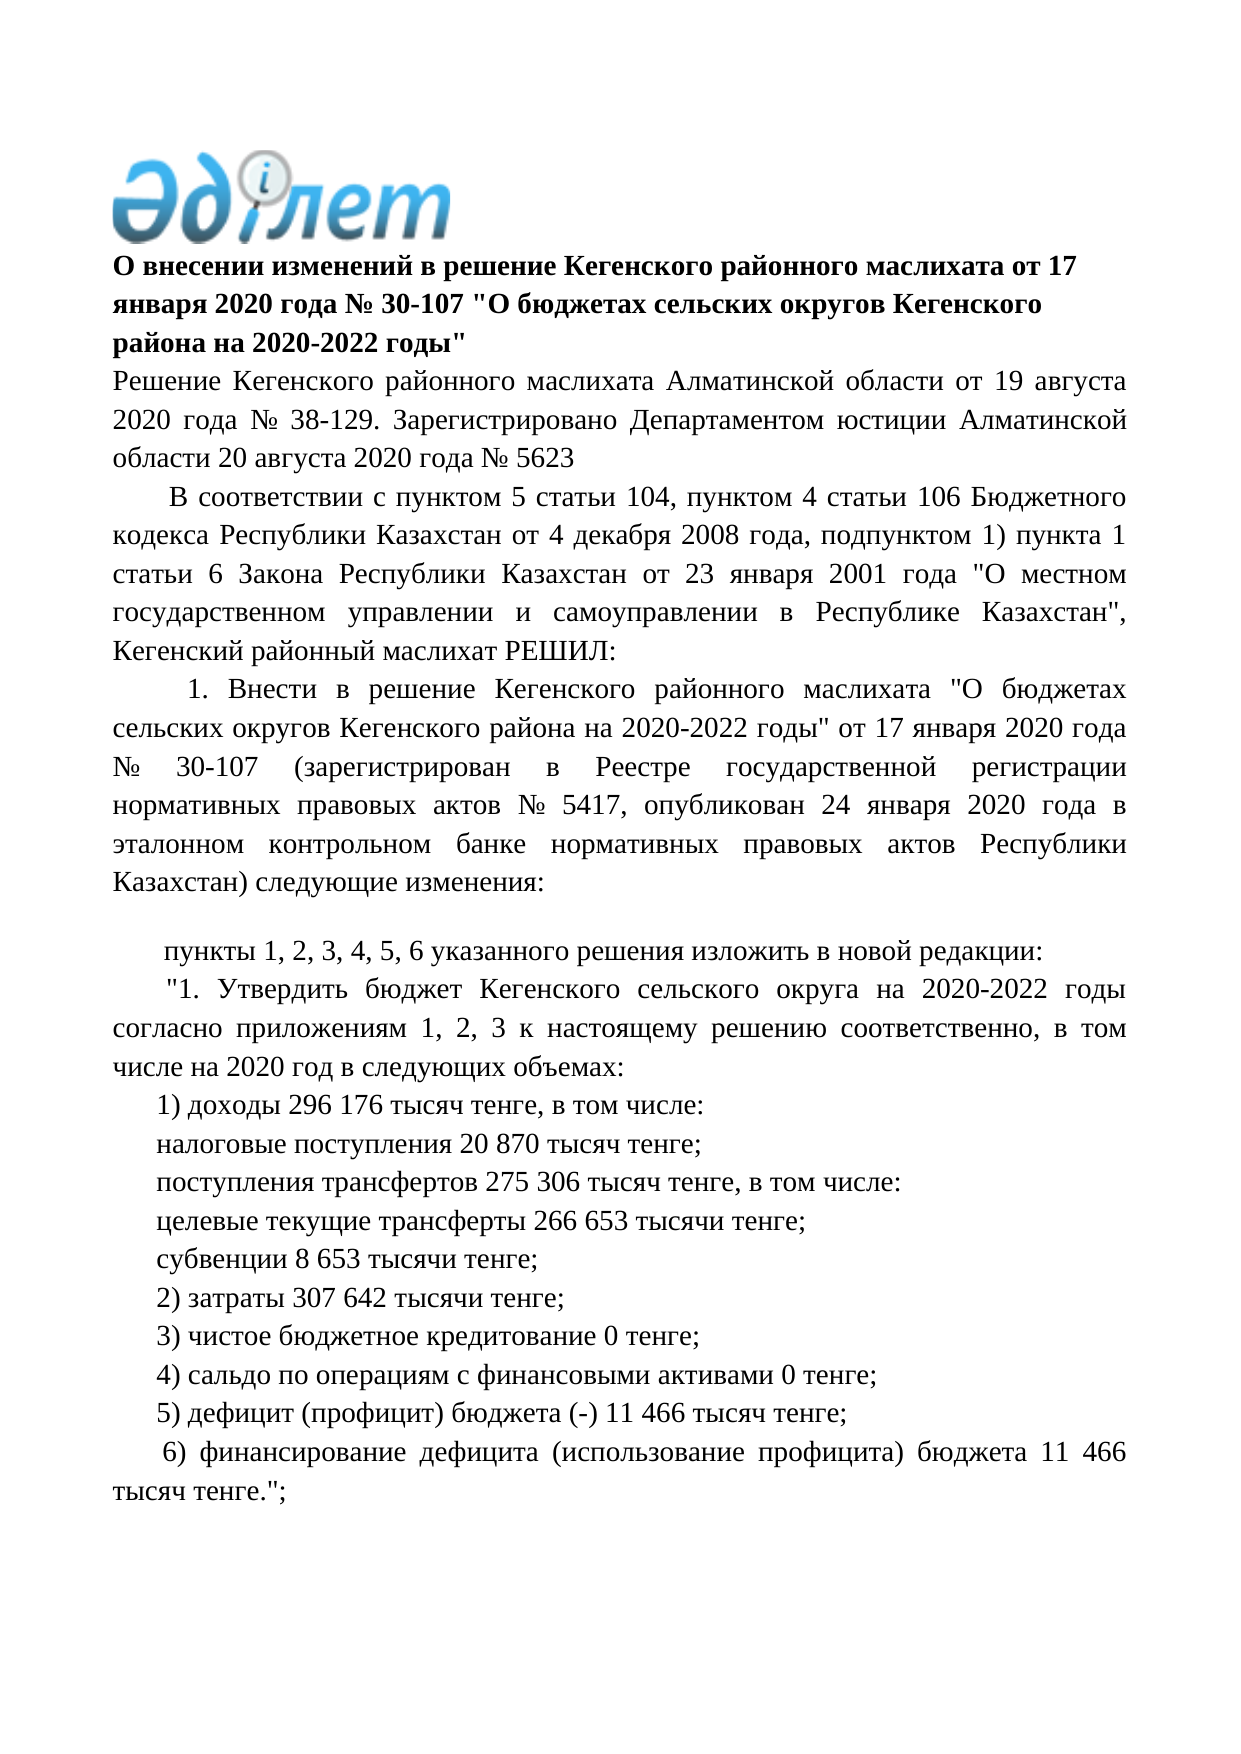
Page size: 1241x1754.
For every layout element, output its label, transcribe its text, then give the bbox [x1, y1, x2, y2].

text 2) затраты 307 642 тысячи тенге; [112, 1280, 1128, 1313]
text 4) сальдо по операциям с финансовыми активами 0 тенге; [112, 1357, 1128, 1391]
text Решение Кегенского районного маслихата Алматинской области от 19 августа 2020 года № 38-129. Зарегистрировано Департаментом юстиции Алматинской области 20 августа 2020 года № 5623 [112, 363, 1128, 474]
text налоговые поступления 20 870 тысяч тенге; [112, 1126, 1128, 1159]
text В соответствии с пунктом 5 статьи 104, пунктом 4 статьи 106 Бюджетного кодекса Республики Казахстан от 4 декабря 2008 года, подпунктом 1) пункта 1 статьи 6 Закона Республики Казахстан от 23 января 2001 года "О местном государственном управлении и самоуправлении в Республике Казахстан", Кегенский районный маслихат РЕШИЛ: [112, 479, 1128, 667]
text 1. Внести в решение Кегенского районного маслихата "О бюджетах сельских округов Кегенского района на 2020-2022 годы" от 17 января 2020 года № 30-107 (зарегистрирован в Реестре государственной регистрации нормативных правовых актов № 5417, опубликован 24 января 2020 года в эталонном контрольном банке нормативных правовых актов Республики Казахстан) следующие изменения: [112, 672, 1128, 898]
text 6) финансирование дефицита (использование профицита) бюджета 11 466 тысяч тенге."; [112, 1434, 1128, 1506]
text поступления трансфертов 275 306 тысяч тенге, в том числе: [112, 1164, 1128, 1198]
text 1) доходы 296 176 тысяч тенге, в том числе: [112, 1087, 1128, 1121]
text "1. Утвердить бюджет Кегенского сельского округа на 2020-2022 годы согласно приложениям 1, 2, 3 к настоящему решению соответственно, в том числе на 2020 год в следующих объемах: [112, 972, 1128, 1082]
text 3) чистое бюджетное кредитование 0 тенге; [112, 1318, 1128, 1352]
text субвенции 8 653 тысячи тенге; [112, 1241, 1128, 1275]
picture [112, 150, 451, 244]
text пункты 1, 2, 3, 4, 5, 6 указанного решения изложить в новой редакции: [112, 933, 1128, 967]
text целевые текущие трансферты 266 653 тысячи тенге; [112, 1203, 1128, 1236]
text О внесении изменений в решение Кегенского районного маслихата от 17 января 2020 года № 30-107 "О бюджетах сельских округов Кегенского района на 2020-2022 годы" [112, 248, 1128, 358]
text 5) дефицит (профицит) бюджета (-) 11 466 тысяч тенге; [112, 1396, 1128, 1429]
